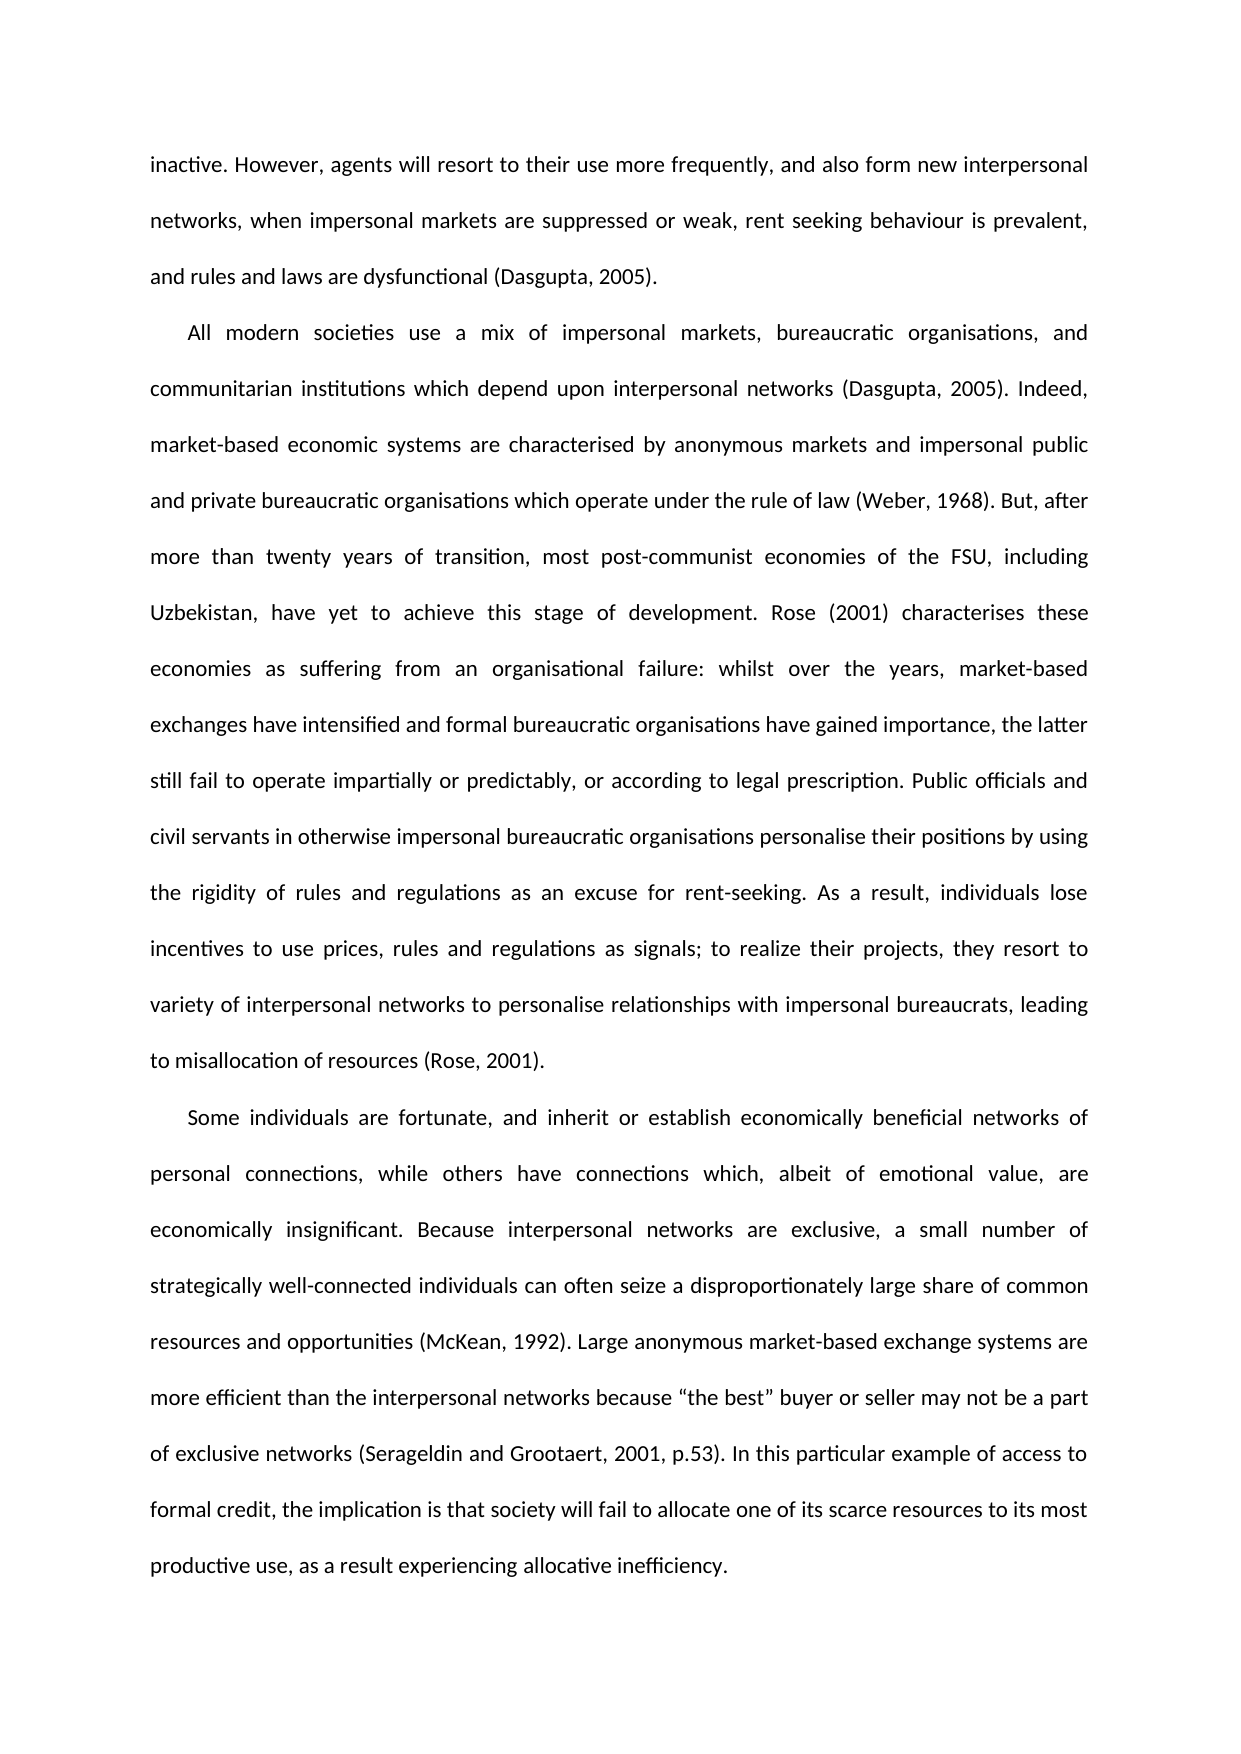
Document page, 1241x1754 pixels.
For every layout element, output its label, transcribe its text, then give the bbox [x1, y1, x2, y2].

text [150, 150, 1090, 290]
text Some individuals are fortunate, and inherit or establish economically beneficial networks of personal connections, while others have connections which, albeit of emotional value, are economically insignificant. Because interpersonal networks are exclusive, a small number of strategically well-connected individuals can often seize a disproportionately large share of common resources and opportunities (McKean, 1992). Large anonymous market-based exchange systems are more efficient than the interpersonal networks because “the best” buyer or seller may not be a part of exclusive networks (Serageldin and Grootaert, 2001, p.53). In this particular example of access to formal credit, the implication is that society will fail to allocate one of its scarce resources to its most productive use, as a result experiencing allocative inefficiency. [150, 1103, 1090, 1579]
text All modern societies use a mix of impersonal markets, bureaucratic organisations, and communitarian institutions which depend upon interpersonal networks (Dasgupta, 2005). Indeed, market-based economic systems are characterised by anonymous markets and impersonal public and private bureaucratic organisations which operate under the rule of law (Weber, 1968). But, after more than twenty years of transition, most post-communist economies of the FSU, including Uzbekistan, have yet to achieve this stage of development. Rose (2001) characterises these economies as suffering from an organisational failure: whilst over the years, market-based exchanges have intensified and formal bureaucratic organisations have gained importance, the latter still fail to operate impartially or predictably, or according to legal prescription. Public officials and civil servants in otherwise impersonal bureaucratic organisations personalise their positions by using the rigidity of rules and regulations as an excuse for rent-seeking. As a result, individuals lose incentives to use prices, rules and regulations as signals; to realize their projects, they resort to variety of interpersonal networks to personalise relationships with impersonal bureaucrats, leading to misallocation of resources (Rose, 2001). [150, 318, 1090, 1075]
